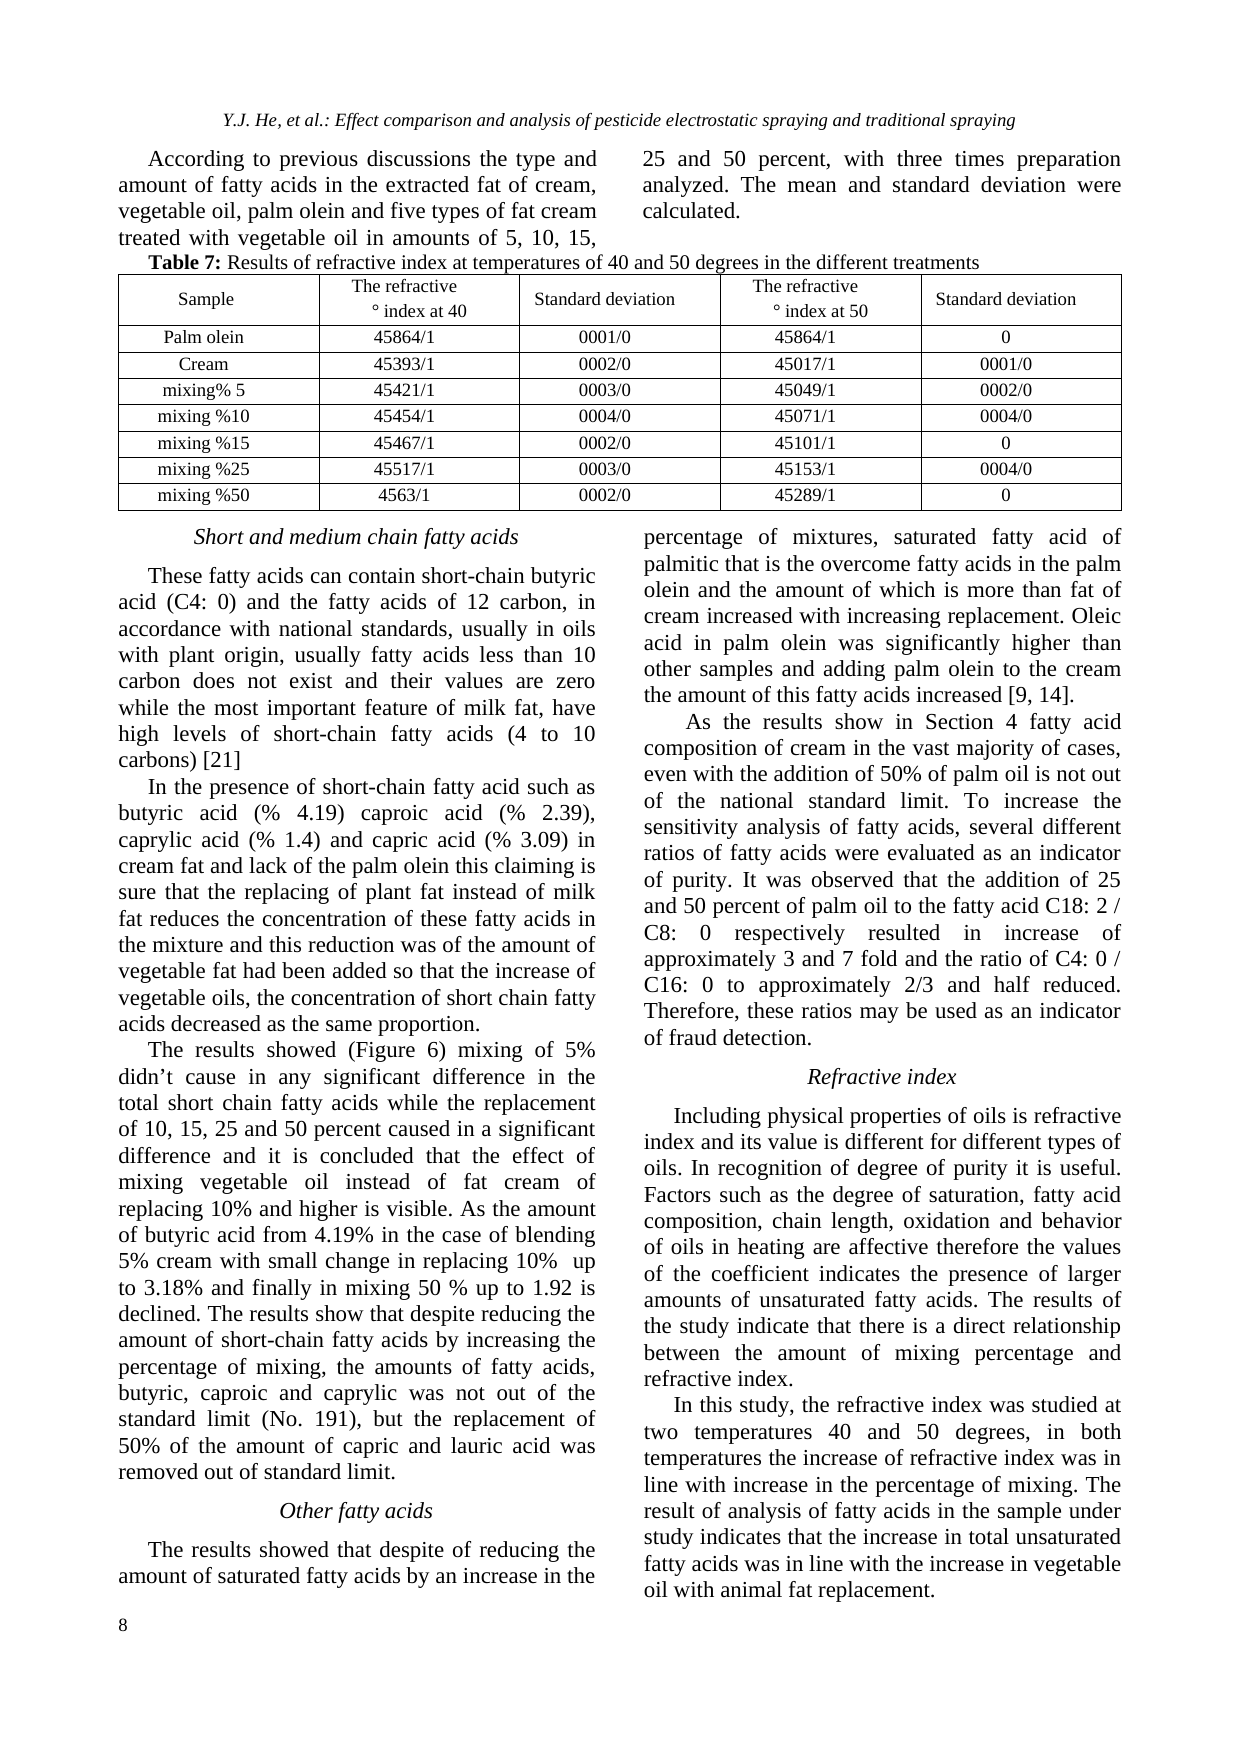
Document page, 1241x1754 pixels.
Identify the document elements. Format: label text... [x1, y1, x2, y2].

table_header The refractive index at 40 ° [320, 275, 519, 325]
table_header The refractive index at 50 ° [721, 275, 921, 325]
table_cell 45049/1 [721, 379, 921, 404]
text In this study, the refractive index was studied at two temperatures 40 and 50 degrees, in both temperatures the increase of refractive index was in line with increase in the percentage of mixing. The result of analysis of fatty acids in the sample under study indicates that the increase in total unsaturated fatty acids was in line with the increase in vegetable oil with animal fat replacement. [644, 1392, 1122, 1602]
table_cell 0002/0 [520, 432, 720, 457]
table_cell 45017/1 [721, 353, 921, 378]
text According to previous discussions the type and amount of fatty acids in the extracted fat of cream, vegetable oil, palm olein and five types of fat cream treated with vegetable oil in amounts of 5, 10, 15, 25 and 50 percent, with three times preparation analyzed. The mean and standard deviation were calculated. [118, 144, 598, 250]
table_cell 0004/0 [922, 458, 1121, 483]
table_cell Cream [119, 353, 319, 378]
table_cell 0 [922, 484, 1121, 510]
table_cell 45864/1 [320, 326, 519, 352]
table_cell 45454/1 [320, 405, 519, 431]
table_cell 4563/1 [320, 484, 519, 510]
table_cell 45289/1 [721, 484, 921, 510]
text According to previous discussions the type and amount of fatty acids in the extracted fat of cream, vegetable oil, palm olein and five types of fat cream treated with vegetable oil in amounts of 5, 10, 15, 25 and 50 percent, with three times preparation analyzed. The mean and standard deviation were calculated. [642, 144, 1122, 224]
text The results showed that despite of reducing the amount of saturated fatty acids by an increase in the percentage of mixtures, saturated fatty acid of palmitic that is the overcome fatty acids in the palm olein and the amount of which is more than fat of cream increased with increasing replacement. Oleic acid in palm olein was significantly higher than other samples and adding palm olein to the cream the amount of this fatty acids increased [9, 14]. [644, 523, 1122, 708]
table_cell mixing %25 [119, 458, 319, 483]
table_cell 0003/0 [520, 458, 720, 483]
text The results showed (Figure 6) mixing of 5% didn’t cause in any significant difference in the total short chain fatty acids while the replacement of 10, 15, 25 and 50 percent caused in a significant difference and it is concluded that the effect of mixing vegetable oil instead of fat cream of replacing 10% and higher is visible. As the amount of butyric acid from 4.19% in the case of blending 5% cream with small change in replacing 10% up to 3.18% and finally in mixing 50 % up to 1.92 is declined. The results show that despite reducing the amount of short-chain fatty acids by increasing the percentage of mixing, the amounts of fatty acids, butyric, caproic and caprylic was not out of the standard limit (No. 191), but the replacement of 50% of the amount of capric and lauric acid was removed out of standard limit. [118, 1036, 596, 1484]
table_cell 0 [922, 432, 1121, 457]
table_cell 0 [922, 326, 1121, 352]
table_cell mixing %15 [119, 432, 319, 457]
table_cell 0001/0 [922, 353, 1121, 378]
text Table 7: Results of refractive index at temperatures of 40 and 50 degrees in the different treatments [118, 250, 1122, 274]
table_cell 45467/1 [320, 432, 519, 457]
table_cell 0004/0 [922, 405, 1121, 431]
text These fatty acids can contain short-chain butyric acid (C4: 0) and the fatty acids of 12 carbon, in accordance with national standards, usually in oils with plant origin, usually fatty acids less than 10 carbon does not exist and their values are zero while the most important feature of milk fat, have high levels of short-chain fatty acids (4 to 10 carbons) [21] [118, 562, 596, 773]
table_cell 45101/1 [721, 432, 921, 457]
table_cell Palm olein [119, 326, 319, 352]
table_cell 0002/0 [922, 379, 1121, 404]
text In the presence of short-chain fatty acid such as butyric acid (% 4.19) caproic acid (% 2.39), caprylic acid (% 1.4) and capric acid (% 3.09) in cream fat and lack of the palm olein this claiming is sure that the replacing of plant fat instead of milk fat reduces the concentration of these fatty acids in the mixture and this reduction was of the amount of vegetable fat had been added so that the increase of vegetable oils, the concentration of short chain fatty acids decreased as the same proportion. [118, 773, 596, 1036]
table_cell 45421/1 [320, 379, 519, 404]
text Short and medium chain fatty acids [118, 523, 596, 549]
text As the results show in Section 4 fatty acid composition of cream in the vast majority of cases, even with the addition of 50% of palm oil is not out of the national standard limit. To increase the sensitivity analysis of fatty acids, several different ratios of fatty acids were evaluated as an indicator of purity. It was observed that the addition of 25 and 50 percent of palm oil to the fatty acid C18: 2 / C8: 0 respectively resulted in increase of approximately 3 and 7 fold and the ratio of C4: 0 / C16: 0 to approximately 2/3 and half reduced. Therefore, these ratios may be used as an indicator of fraud detection. [644, 708, 1122, 1050]
table_cell mixing %10 [119, 405, 319, 431]
table_header Sample [119, 275, 319, 325]
table_cell mixing %50 [119, 484, 319, 510]
table_cell 0002/0 [520, 353, 720, 378]
table_cell 45864/1 [721, 326, 921, 352]
table_cell 0003/0 [520, 379, 720, 404]
text Including physical properties of oils is refractive index and its value is different for different types of oils. In recognition of degree of purity it is useful. Factors such as the degree of saturation, fatty acid composition, chain length, oxidation and behavior of oils in heating are affective therefore the values of the coefficient indicates the presence of larger amounts of unsaturated fatty acids. The results of the study indicate that there is a direct relationship between the amount of mixing percentage and refractive index. [644, 1102, 1122, 1392]
table_cell 45071/1 [721, 405, 921, 431]
table_cell 0002/0 [520, 484, 720, 510]
table_header Standard deviation [922, 275, 1121, 325]
table_cell 45153/1 [721, 458, 921, 483]
table_cell 0001/0 [520, 326, 720, 352]
text Other fatty acids [118, 1497, 596, 1523]
table_cell 0004/0 [520, 405, 720, 431]
table_cell 45517/1 [320, 458, 519, 483]
text Refractive index [644, 1063, 1122, 1089]
table_header Standard deviation [520, 275, 720, 325]
table_cell 45393/1 [320, 353, 519, 378]
table_cell mixing% 5 [119, 379, 319, 404]
